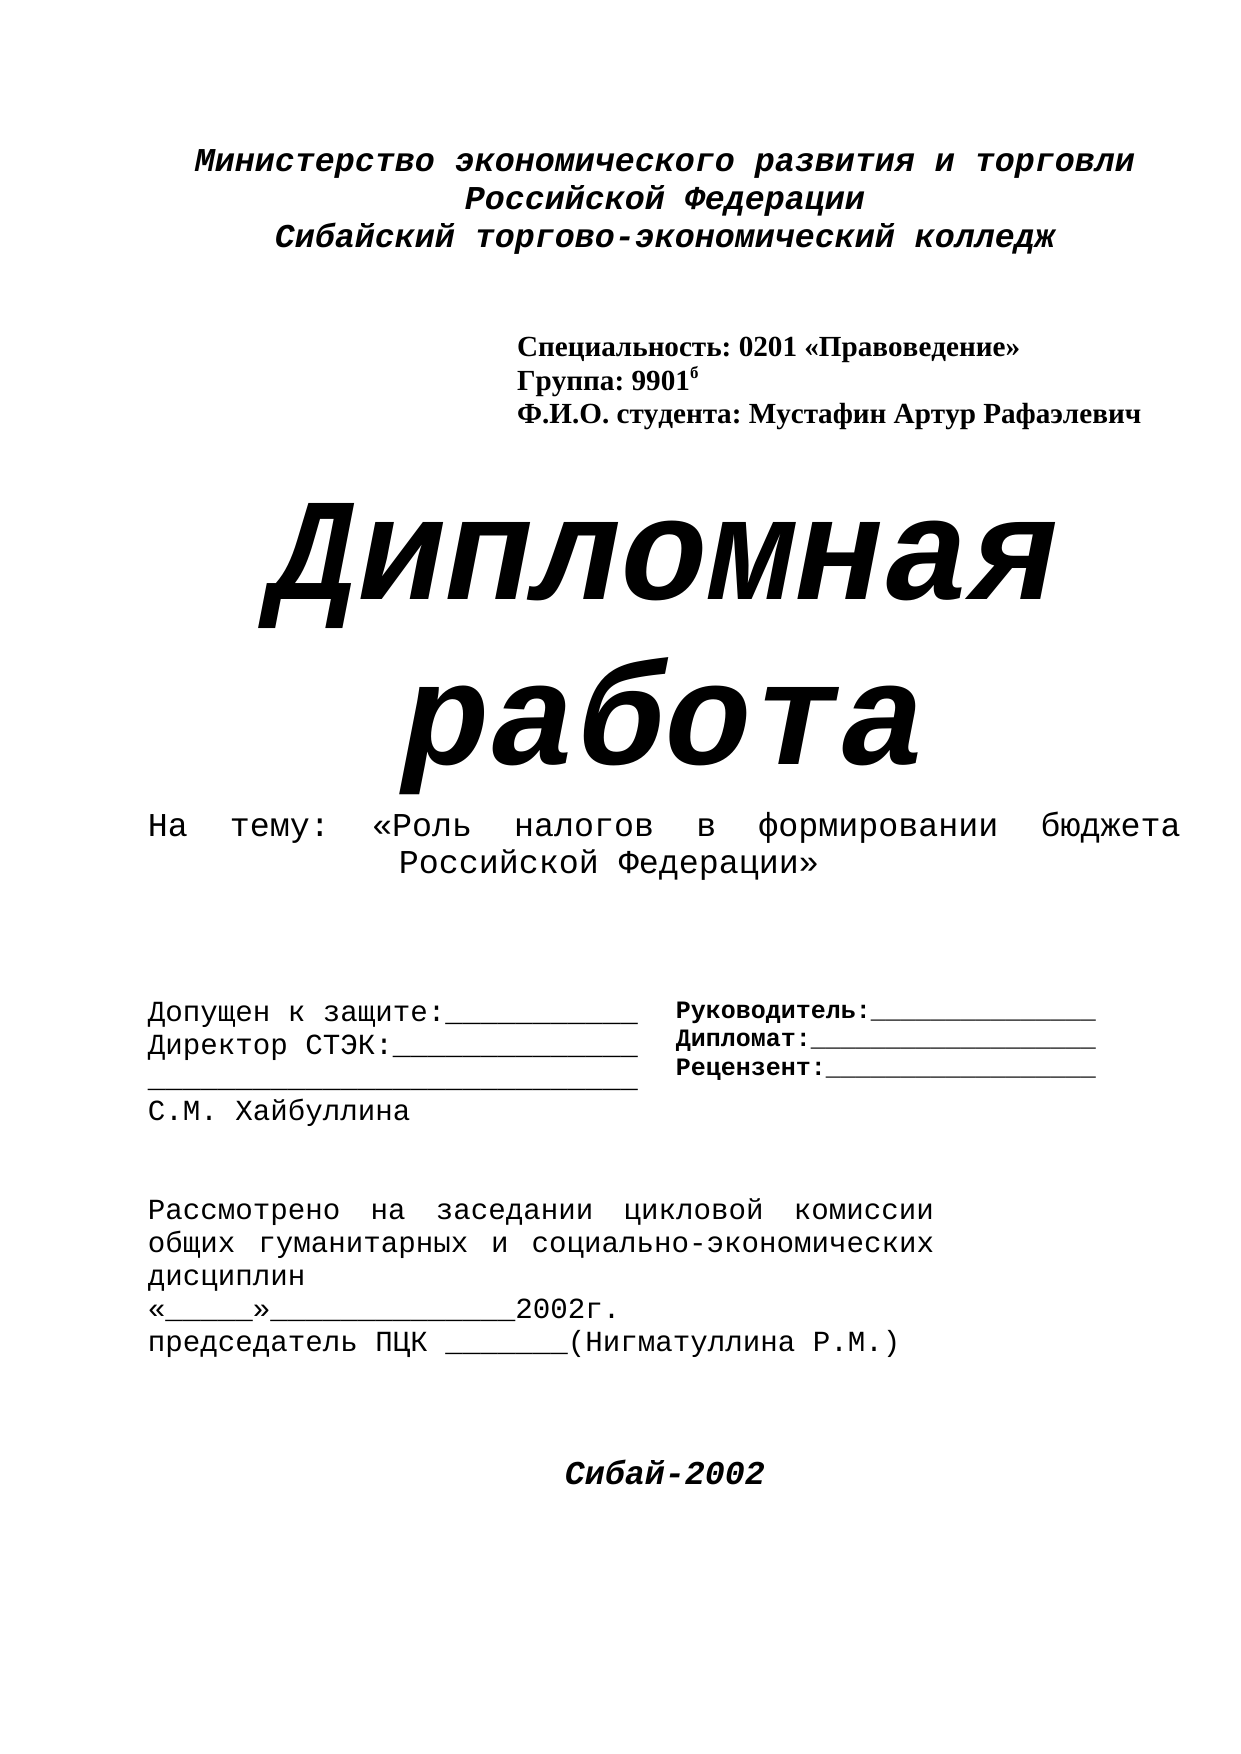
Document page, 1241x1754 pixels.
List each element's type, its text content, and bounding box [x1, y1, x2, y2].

text работа [148, 643, 1181, 808]
text Специальность: 0201 «Правоведение» [148, 329, 1181, 363]
text Дипломная [148, 478, 1181, 643]
text На тему: «Роль налогов в формировании бюджета Российской Федерации» [148, 808, 1181, 884]
text Ф.И.О. студента: Мустафин Артур Рафаэлевич [148, 396, 1181, 430]
text Сибайский торгово-экономический колледж [148, 220, 1181, 257]
table_header Руководитель:_______________ Дипломат:___________________ Рецензент:__________________ [664, 998, 1192, 1129]
text Министерство экономического развития и торговли Российской Федерации [148, 144, 1181, 220]
text Сибай-2002 [148, 1456, 1181, 1494]
table_cell Рассмотрено на заседании цикловой комиссии общих гуманитарных и социально-экономических дисциплин «_____»______________2002г. председатель ПЦК _______(Нигматуллина Р.М.) [136, 1130, 945, 1361]
text Группа: 9901б [148, 363, 1181, 396]
table_header Допущен к защите:___________ Директор СТЭК:______________ ____________________________ С.М. Хайбуллина [136, 998, 664, 1129]
